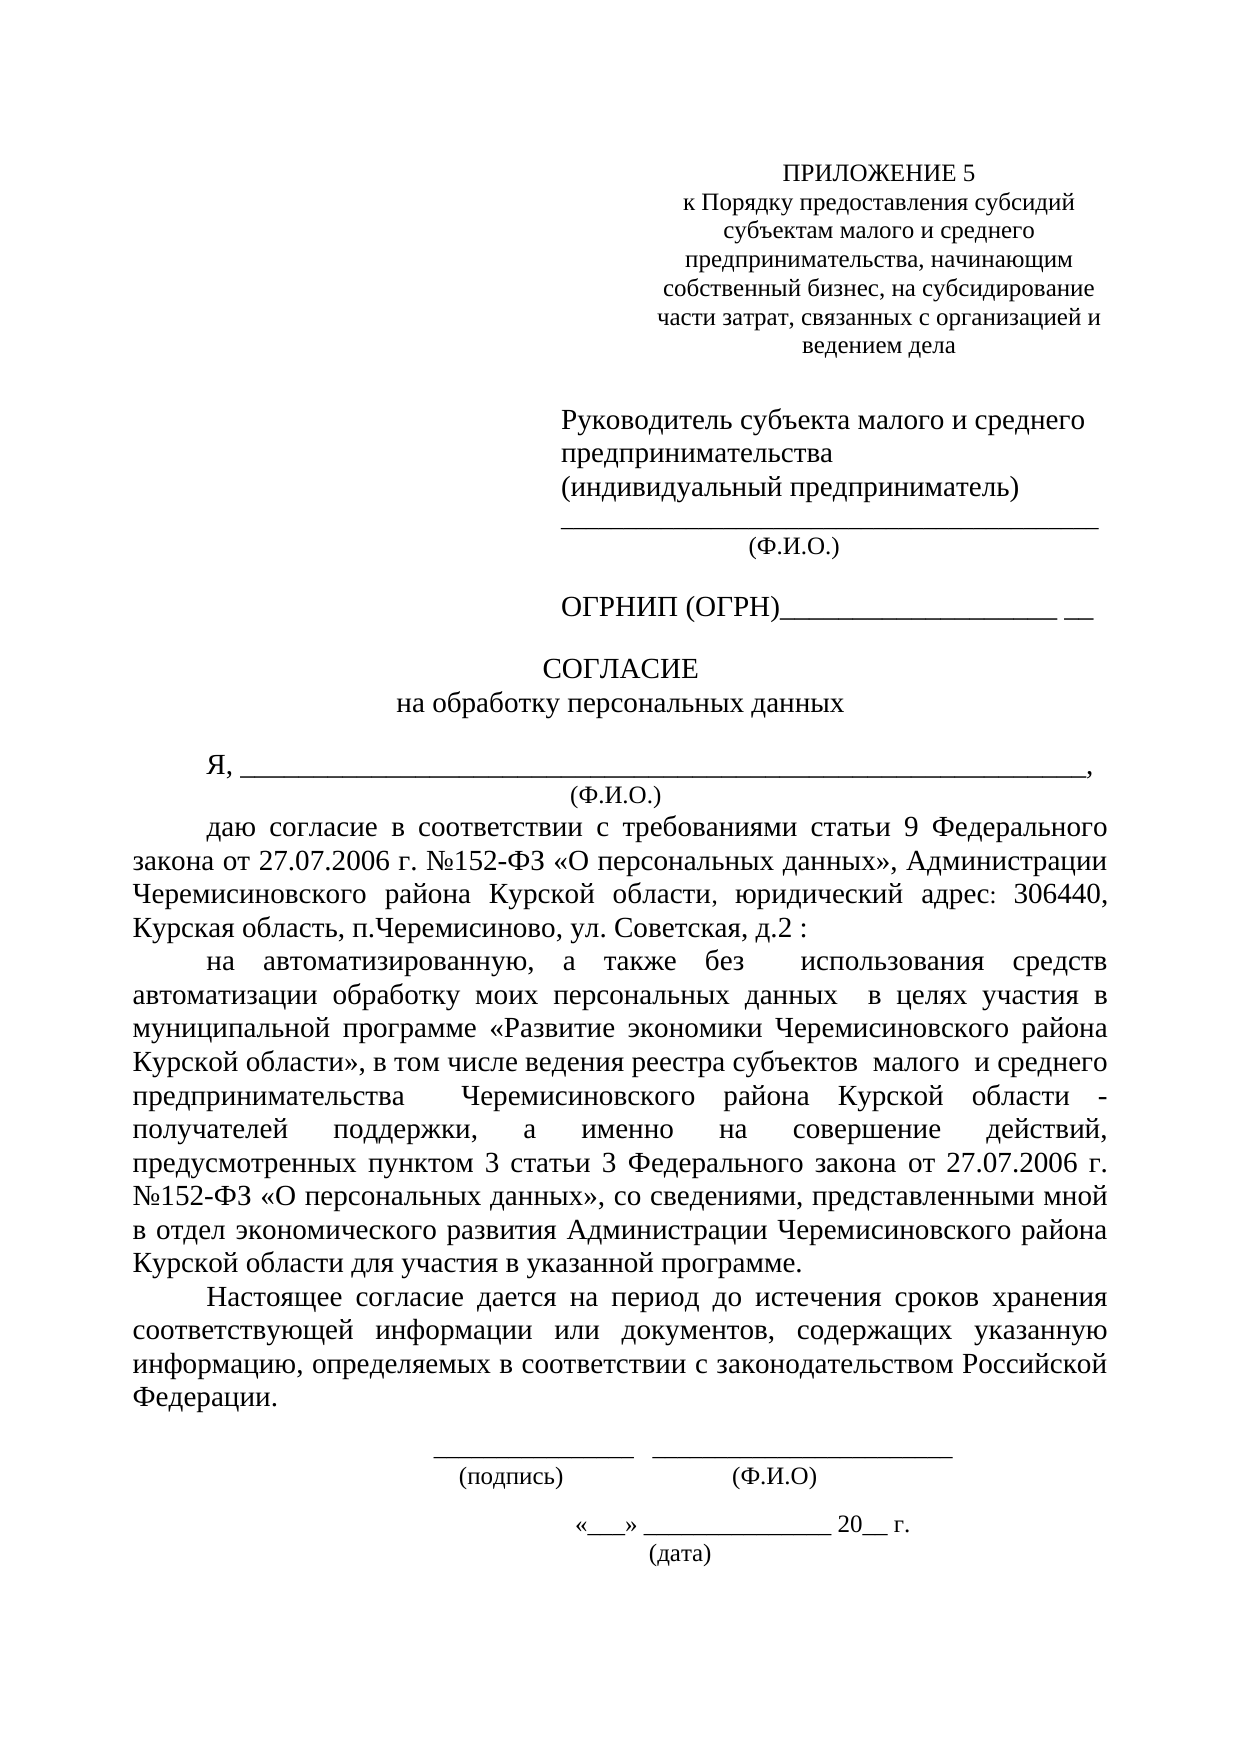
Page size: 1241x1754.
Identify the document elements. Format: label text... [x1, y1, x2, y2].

text Руководитель субъекта малого и среднего предпринимательства [561, 402, 1108, 469]
text ОГРНИП (ОГРН)___________________ __ [487, 589, 1108, 622]
text (индивидуальный предприниматель) [561, 469, 1108, 503]
text (Ф.И.О.) [132, 781, 1108, 809]
text Я, __________________________________________________________, [132, 747, 1108, 781]
text СОГЛАСИЕ [132, 651, 1108, 685]
text на автоматизированную, а также без использования средств автоматизации обработку моих персональных данных в целях участия в муниципальной программе «Развитие экономики Черемисиновского района Курской области», в том числе ведения реестра субъектов малого и среднего предпринимательства Черемисиновского района Курской области - получателей поддержки, а именно на совершение действий, предусмотренных пунктом 3 статьи 3 Федерального закона от 27.07.2006 г. №152-ФЗ «О персональных данных», со сведениями, представленными мной в отдел экономического развития Администрации Черемисиновского района Курской области для участия в указанной программе. [132, 943, 1108, 1279]
text Настоящее согласие дается на период до истечения сроков хранения соответствующей информации или документов, содержащих указанную информацию, определяемых в соответствии с законодательством Российской Федерации. [132, 1279, 1108, 1413]
text (дата) [132, 1538, 1108, 1566]
text на обработку персональных данных [132, 685, 1108, 718]
text (Ф.И.О.) [561, 531, 1108, 560]
text ПРИЛОЖЕНИЕ 5 [649, 158, 1108, 187]
text к Порядку предоставления субсидий субъектам малого и среднего предпринимательства, начинающим собственный бизнес, на субсидирование части затрат, связанных с организацией и ведением дела [649, 187, 1108, 359]
text «___» _______________ 20__ г. [132, 1509, 1108, 1538]
text ___________________________________________ [561, 503, 1108, 531]
text даю согласие в соответствии с требованиями статьи 9 Федерального закона от 27.07.2006 г. №152-ФЗ «О персональных данных», Администрации Черемисиновского района Курской области, юридический адрес: 306440, Курская область, п.Черемисиново, ул. Советская, д.2 : [132, 809, 1108, 943]
text ________________ ________________________ [132, 1432, 1108, 1461]
text (подпись) (Ф.И.О) [132, 1461, 1108, 1490]
